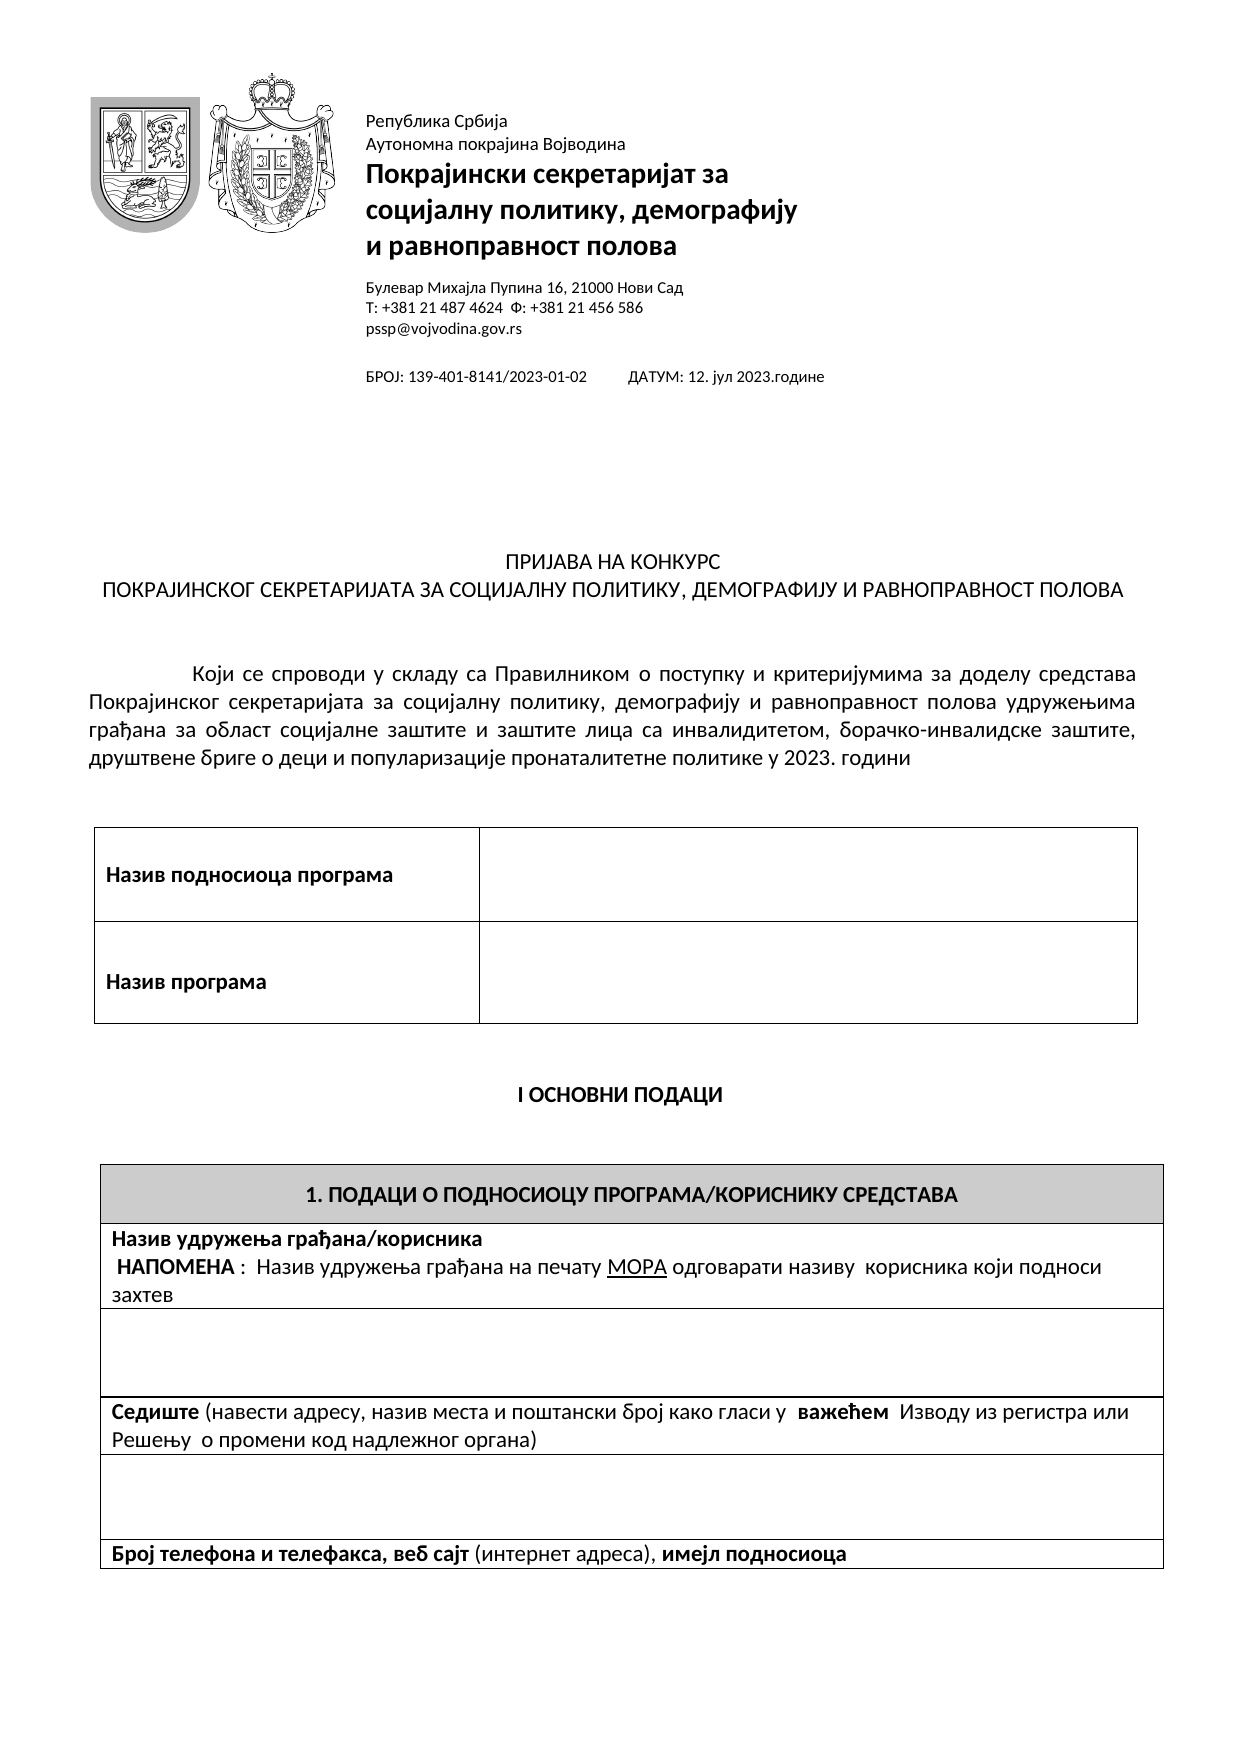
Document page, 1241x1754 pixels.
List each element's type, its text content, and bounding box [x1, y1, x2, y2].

table_header 1. ПОДАЦИ О ПОДНОСИОЦУ ПРОГРАМА/КОРИСНИКУ СРЕДСТАВА [101, 1165, 1163, 1223]
table_cell Седиште (навести адресу, назив места и поштански број како гласи у важећем Изводу из регистра или Решењу о промени код надлежног органа) [101, 1398, 1163, 1453]
table_cell Број телефона и телефакса, веб сајт (интернет адреса), имејл подносиоца [101, 1540, 1163, 1568]
picture [90, 73, 335, 233]
table_cell [101, 1309, 1163, 1396]
text I ОСНОВНИ ПОДАЦИ [89, 1080, 1152, 1108]
table_cell [101, 1455, 1163, 1538]
table_cell Назив удружења грађана/корисника НАПОМЕНА : Назив удружења грађана на печату МОРА одговарати називу корисника који подноси захтев [101, 1224, 1163, 1308]
table_header ПРИЈАВА НА КОНКУРС ПОКРАЈИНСКОГ СЕКРЕТАРИЈАТА ЗА СОЦИЈАЛНУ ПОЛИТИКУ, ДЕМОГРАФИЈУ И РАВНОПРАВНОСТ ПОЛОВА Који се спроводи у складу са Правилником о поступку и критеријумима за доделу средстава Покрајинског секретаријата за социјалну политику, демографију и равноправност полова удружењима грађана за област социјалне заштите и заштите лица са инвалидитетом, борачко-инвалидске заштите, друштвене бриге о деци и популаризације пронаталитетне политике у 2023. години [89, 491, 1137, 1024]
